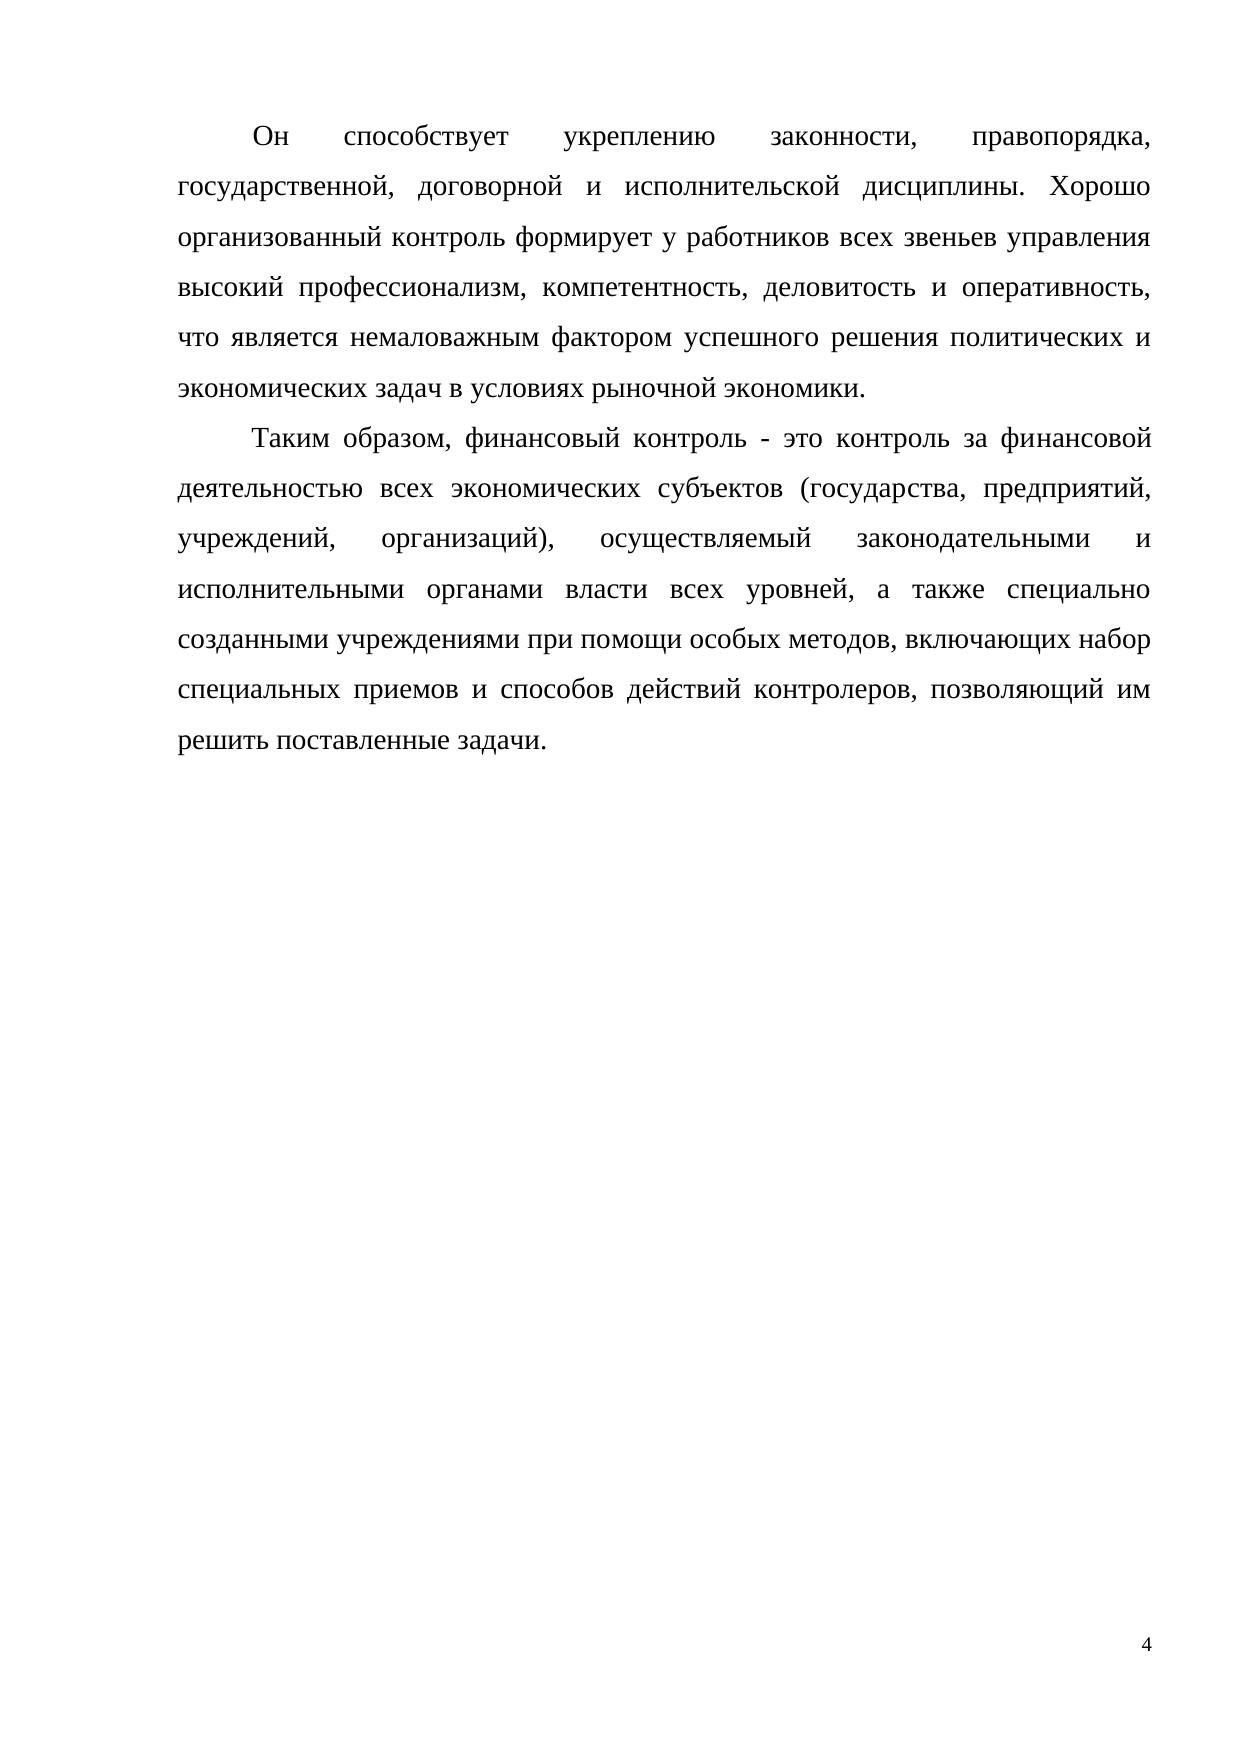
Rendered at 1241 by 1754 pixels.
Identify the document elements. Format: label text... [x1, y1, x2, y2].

text Он способствует укреплению законности, правопорядка, государственной, договорной и исполнительской дисциплины. Хорошо организованный контроль формирует у работников всех звеньев управления высокий профессионализм, компетентность, деловитость и оперативность, что является немаловажным фактором успешного решения политических и экономических задач в условиях рыночной экономики. [177, 118, 1152, 403]
text Таким образом, финансовый контроль - это контроль за финансовой деятельностью всех экономических субъектов (государства, предприятий, учреждений, организаций), осуществляемый законодательными и исполнительными органами власти всех уровней, а также специально созданными учреждениями при помощи особых методов, включающих набор специальных приемов и способов действий контролеров, позволяющий им решить поставленные задачи. [177, 420, 1152, 755]
